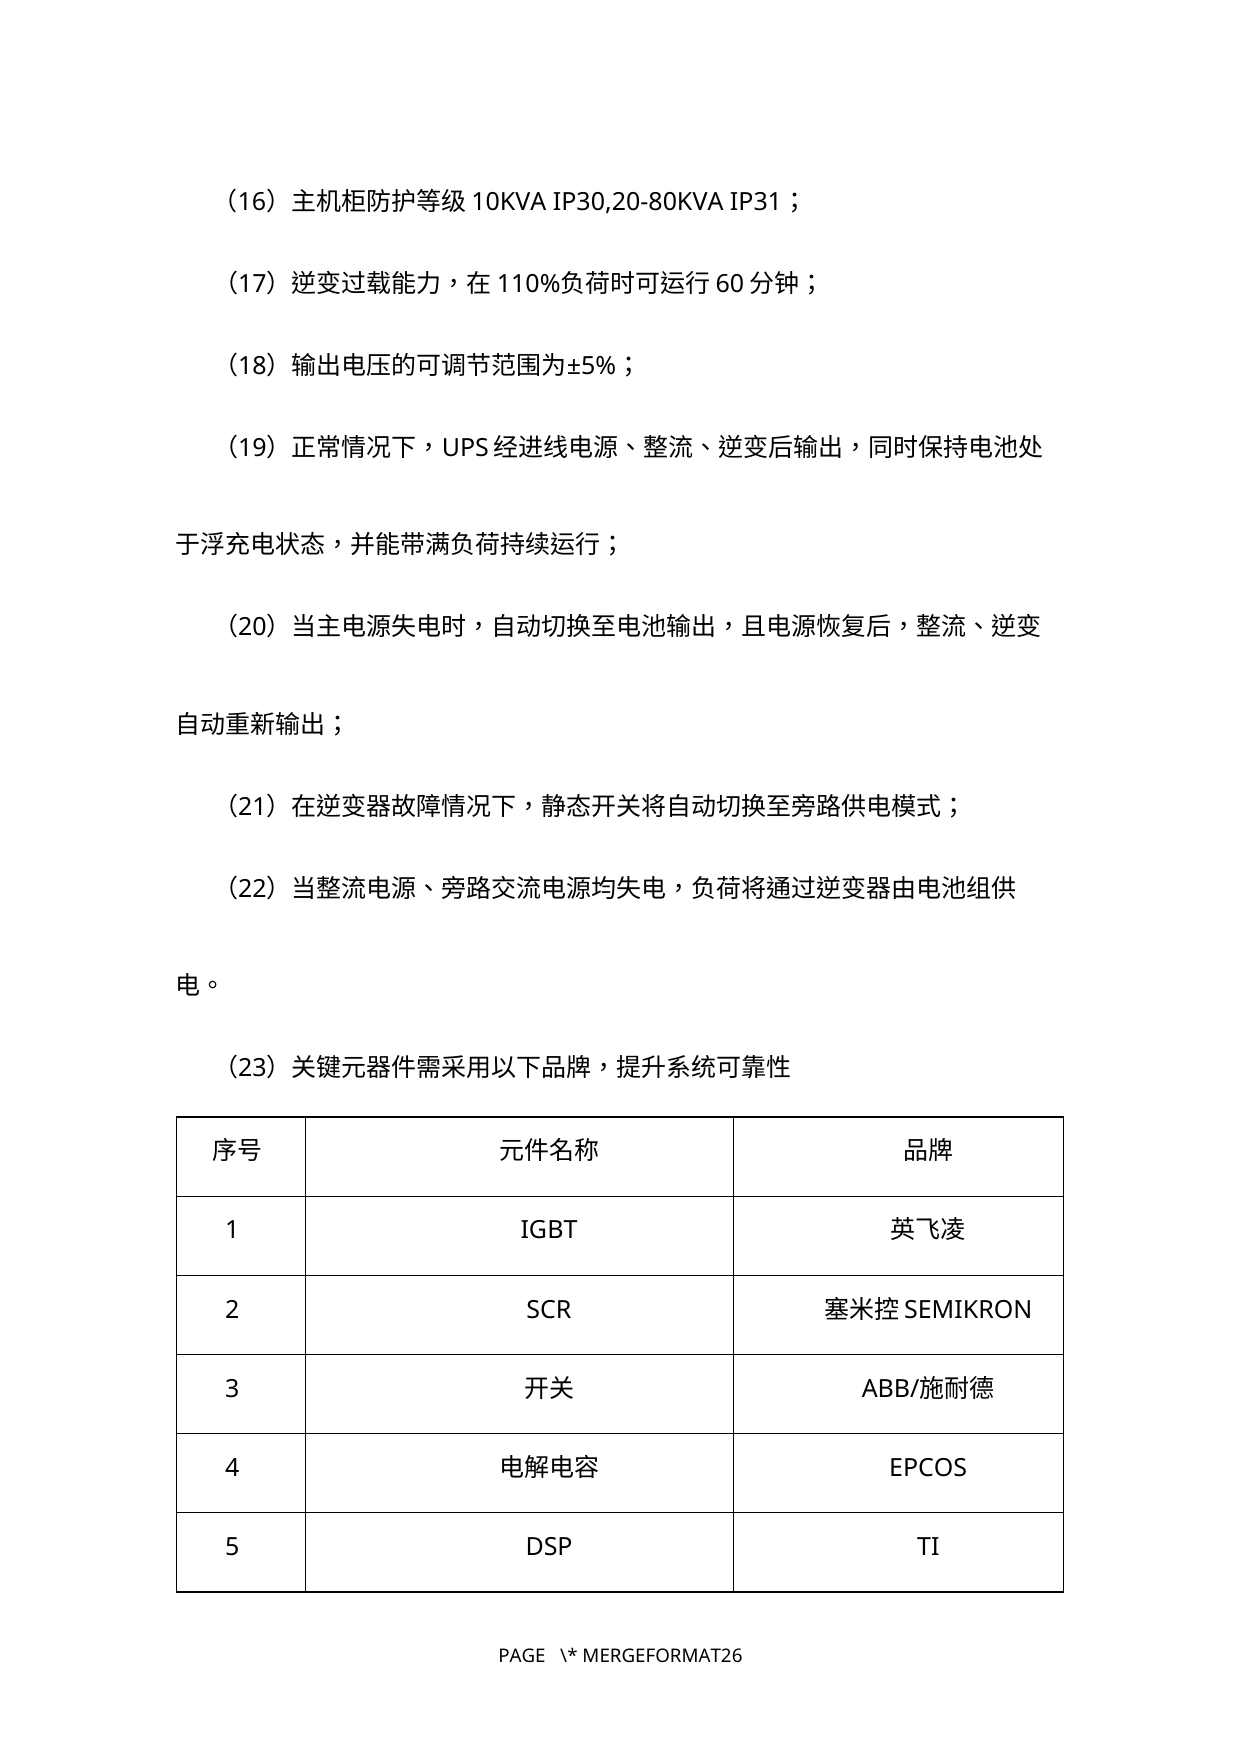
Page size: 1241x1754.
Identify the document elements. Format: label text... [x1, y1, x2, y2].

table_cell 塞米控SEMIKRON [734, 1276, 1063, 1354]
table_cell 电解电容 [306, 1434, 733, 1512]
table_cell 英飞凌 [734, 1197, 1063, 1275]
table_cell 1 [177, 1197, 305, 1275]
table_cell DSP [306, 1513, 733, 1591]
text （17）逆变过载能力，在110%负荷时可运行60分钟； [175, 250, 1065, 315]
table_cell IGBT [306, 1197, 733, 1275]
text （22）当整流电源、旁路交流电源均失电，负荷将通过逆变器由电池组供电。 [175, 855, 1065, 1017]
table_cell SCR [306, 1276, 733, 1354]
text （18）输出电压的可调节范围为±5%； [175, 332, 1065, 397]
table_header 元件名称 [306, 1118, 733, 1196]
table_header 品牌 [734, 1118, 1063, 1196]
table_cell EPCOS [734, 1434, 1063, 1512]
table_cell TI [734, 1513, 1063, 1591]
text （19）正常情况下，UPS经进线电源、整流、逆变后输出，同时保持电池处于浮充电状态，并能带满负荷持续运行； [175, 414, 1065, 577]
table_cell 4 [177, 1434, 305, 1512]
table_cell ABB/施耐德 [734, 1355, 1063, 1433]
table_cell 开关 [306, 1355, 733, 1433]
table_cell 3 [177, 1355, 305, 1433]
text （21）在逆变器故障情况下，静态开关将自动切换至旁路供电模式； [175, 773, 1065, 838]
text （20）当主电源失电时，自动切换至电池输出，且电源恢复后，整流、逆变自动重新输出； [175, 593, 1065, 756]
table_cell 2 [177, 1276, 305, 1354]
table_header 序号 [177, 1118, 305, 1196]
text （16）主机柜防护等级10KVA IP30,20-80KVA IP31； [175, 168, 1065, 233]
table_cell 5 [177, 1513, 305, 1591]
text （23）关键元器件需采用以下品牌，提升系统可靠性 [175, 1034, 1065, 1099]
